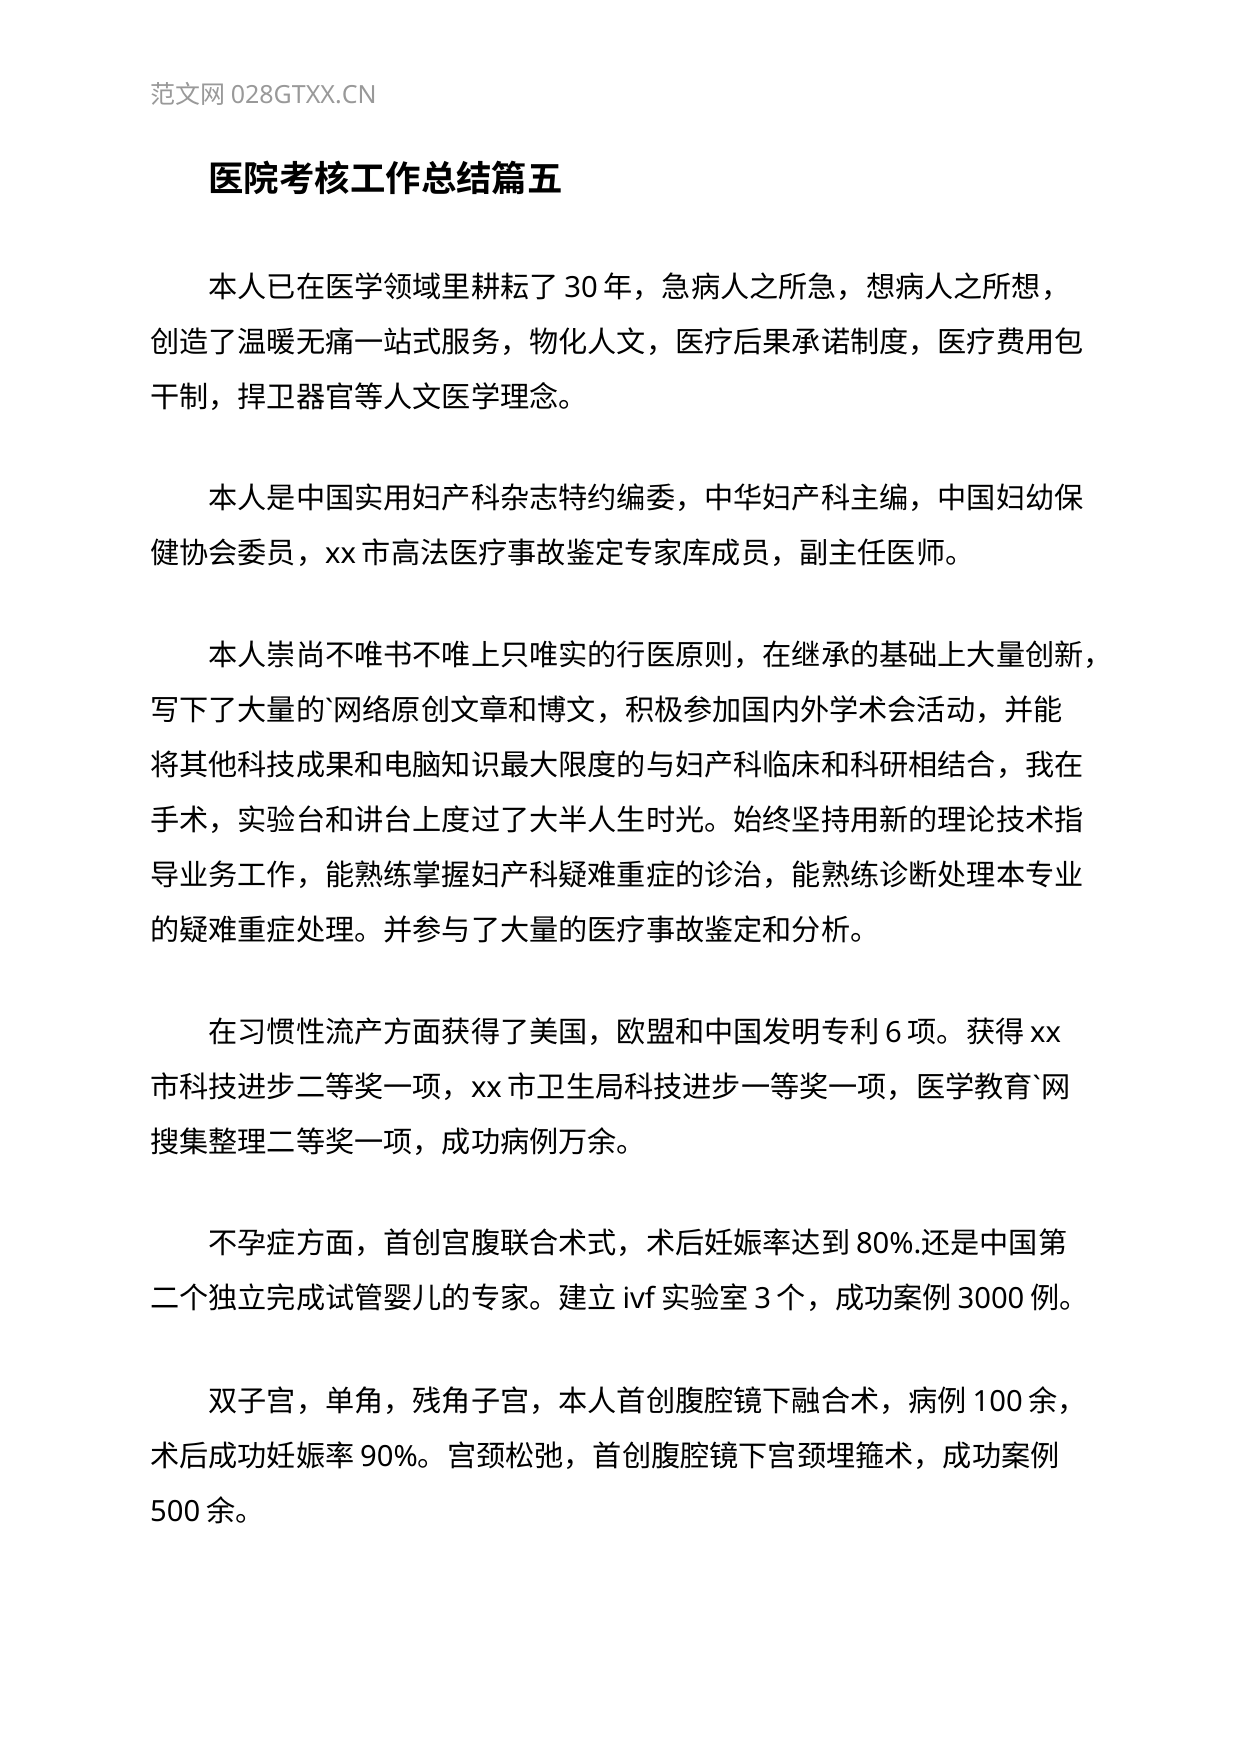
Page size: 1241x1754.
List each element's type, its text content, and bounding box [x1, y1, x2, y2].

text 不孕症方面，首创宫腹联合术式，术后妊娠率达到80%.还是中国第二个独立完成试管婴儿的专家。建立ivf实验室3个，成功案例3000例。 [150, 1220, 1090, 1317]
text 在习惯性流产方面获得了美国，欧盟和中国发明专利6项。获得xx市科技进步二等奖一项，xx市卫生局科技进步一等奖一项，医学教育`网搜集整理二等奖一项，成功病例万余。 [150, 1008, 1090, 1161]
text 本人已在医学领域里耕耘了30年，急病人之所急，想病人之所想，创造了温暖无痛一站式服务，物化人文，医疗后果承诺制度，医疗费用包干制，捍卫器官等人文医学理念。 [150, 263, 1090, 416]
text 医院考核工作总结篇五 [150, 150, 1090, 201]
text 双子宫，单角，残角子宫，本人首创腹腔镜下融合术，病例100余，术后成功妊娠率90%。宫颈松弛，首创腹腔镜下宫颈埋箍术，成功案例500余。 [150, 1377, 1090, 1529]
text 本人是中国实用妇产科杂志特约编委，中华妇产科主编，中国妇幼保健协会委员，xx市高法医疗事故鉴定专家库成员，副主任医师。 [150, 475, 1090, 572]
text 本人崇尚不唯书不唯上只唯实的行医原则，在继承的基础上大量创新，写下了大量的`网络原创文章和博文，积极参加国内外学术会活动，并能将其他科技成果和电脑知识最大限度的与妇产科临床和科研相结合，我在手术，实验台和讲台上度过了大半人生时光。始终坚持用新的理论技术指导业务工作，能熟练掌握妇产科疑难重症的诊治，能熟练诊断处理本专业的疑难重症处理。并参与了大量的医疗事故鉴定和分析。 [150, 632, 1090, 949]
